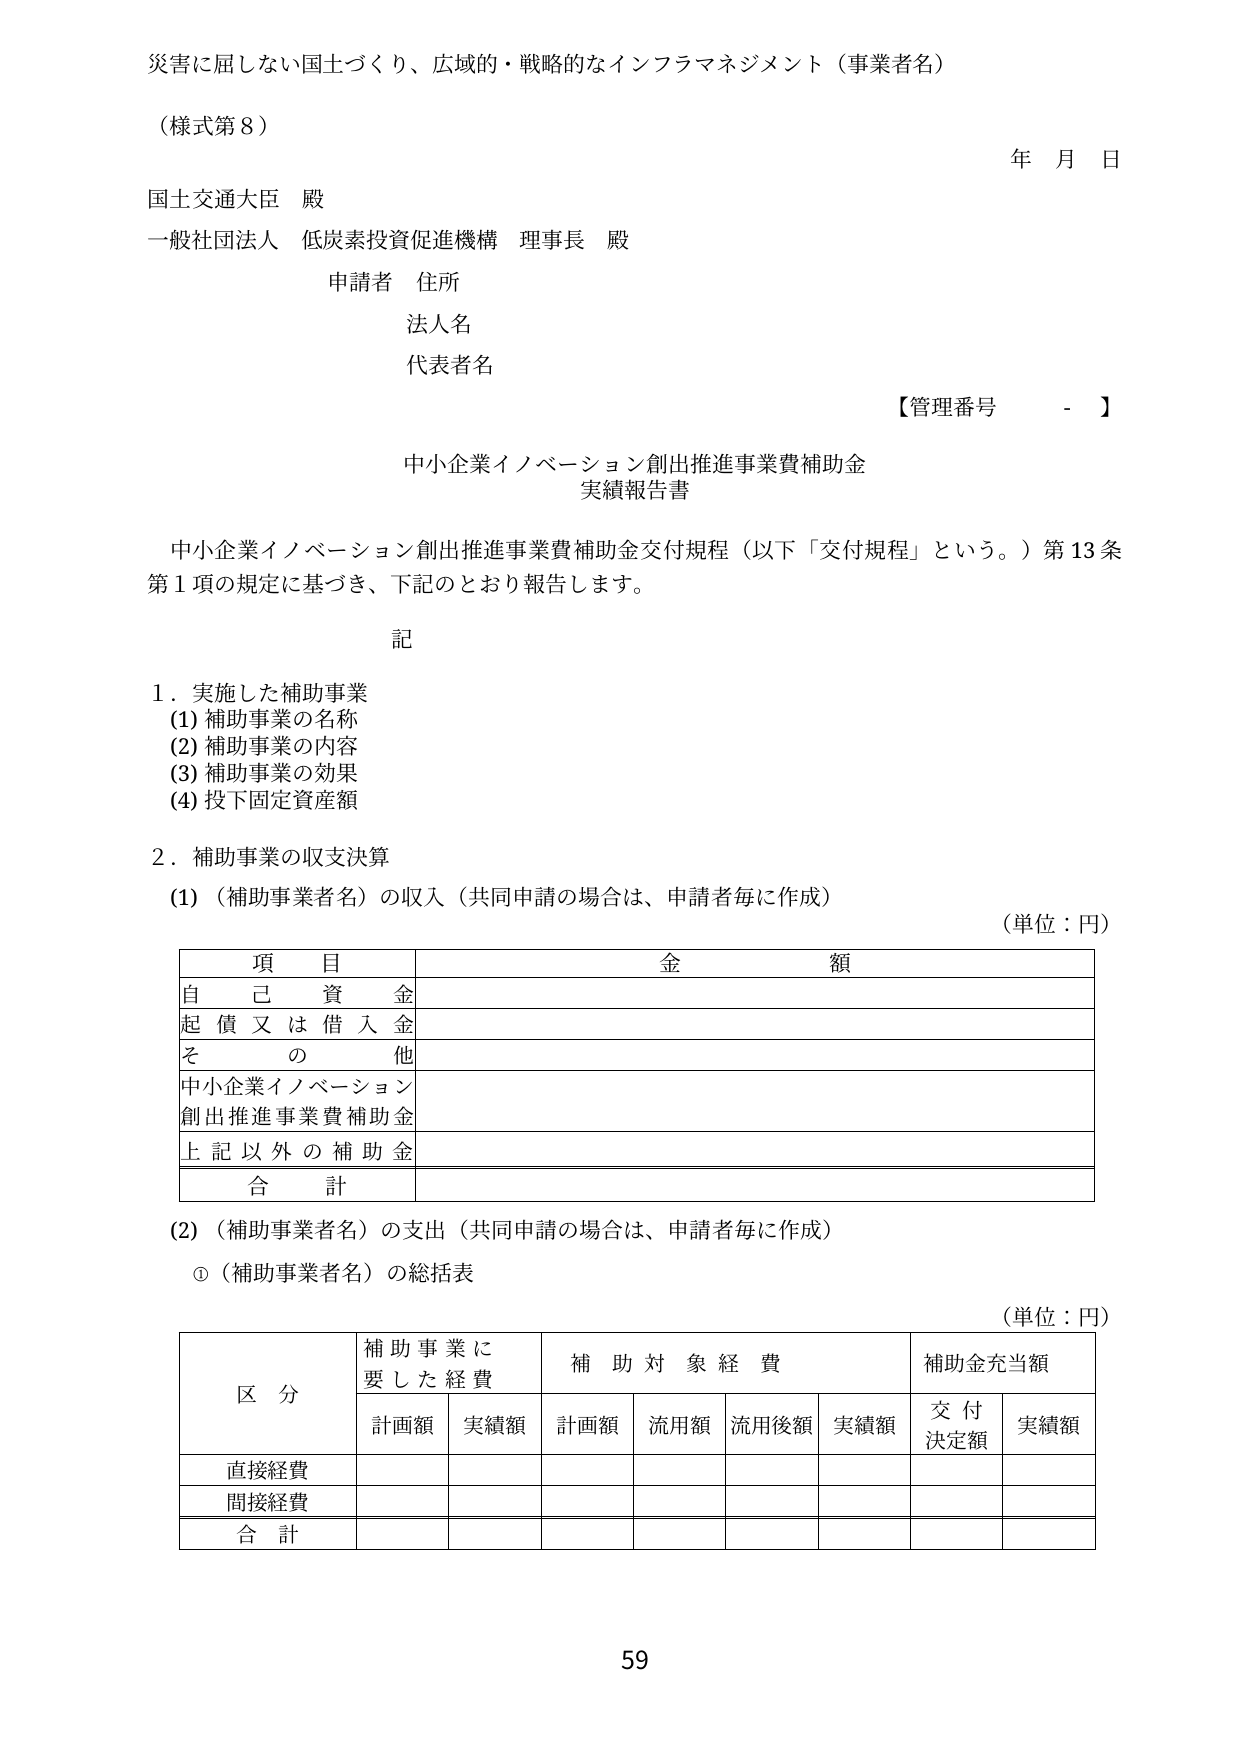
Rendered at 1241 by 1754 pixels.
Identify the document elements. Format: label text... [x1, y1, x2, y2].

table_cell 実績額 [449, 1394, 541, 1454]
table_cell 計画額 [357, 1394, 448, 1454]
table_cell [449, 1455, 541, 1485]
table_cell 中小企業イノベーション創出推進事業費補助金 [180, 1071, 415, 1131]
text 実績報告書 [148, 477, 1122, 504]
table_cell [634, 1455, 725, 1485]
text 申請者 住所 [148, 257, 1122, 299]
table_cell [911, 1486, 1002, 1516]
text 一般社団法人 低炭素投資促進機構 理事長 殿 [148, 216, 1122, 257]
table_cell [357, 1486, 448, 1516]
text （単位：円） [148, 911, 1122, 938]
table_cell 間接経費 [180, 1486, 356, 1516]
table_cell [726, 1455, 818, 1485]
table_cell [726, 1486, 818, 1516]
table_cell [542, 1455, 633, 1485]
text （単位：円） [148, 1300, 1122, 1332]
text 法人名 [148, 299, 1122, 341]
table_cell 流用後額 [726, 1394, 818, 1454]
text 【管理番号 - 】 [148, 382, 1122, 424]
text 年 月 日 [148, 139, 1122, 174]
table_cell [819, 1486, 910, 1516]
text 代表者名 [148, 341, 1122, 382]
table_cell 上記以外の補助金 [180, 1132, 415, 1166]
text (2) 補助事業の内容 [148, 733, 1122, 760]
text 中小企業イノベーション創出推進事業費補助金交付規程（以下「交付規程」という。）第13条第１項の規定に基づき、下記のとおり報告します。 [148, 531, 1122, 599]
text ①（補助事業者名）の総括表 [148, 1256, 1122, 1288]
table_cell [1003, 1455, 1095, 1485]
table_cell [449, 1486, 541, 1516]
table_cell [449, 1519, 541, 1549]
text ２．補助事業の収支決算 [148, 840, 1122, 872]
text １．実施した補助事業 [148, 680, 1122, 707]
table_cell 流用額 [634, 1394, 725, 1454]
table_cell [357, 1455, 448, 1485]
table_header 区 分 [180, 1333, 356, 1454]
table_cell [416, 1040, 1094, 1070]
table_header 補助金充当額 [911, 1333, 1095, 1393]
text 記 [148, 626, 1122, 653]
table_header 補助事業に 要した経費 [357, 1333, 541, 1393]
text (1) 補助事業の名称 [148, 707, 1122, 733]
table_cell [416, 978, 1094, 1008]
table_cell [542, 1519, 633, 1549]
table_cell 実績額 [819, 1394, 910, 1454]
table_cell [416, 1009, 1094, 1039]
table_header 項 目 [180, 950, 415, 977]
table_cell 実績額 [1003, 1394, 1095, 1454]
text (2) （補助事業者名）の支出（共同申請の場合は、申請者毎に作成） [148, 1217, 1122, 1244]
table_cell [911, 1455, 1002, 1485]
table_cell 合 計 [180, 1169, 415, 1201]
table_cell [416, 1071, 1094, 1131]
table_cell 合 計 [180, 1519, 356, 1549]
table_cell [634, 1486, 725, 1516]
table_cell [357, 1519, 448, 1549]
table_cell 起債又は借入金 [180, 1009, 415, 1039]
table_cell 計画額 [542, 1394, 633, 1454]
table_header 金 額 [416, 950, 1094, 977]
table_cell [542, 1486, 633, 1516]
text (4) 投下固定資産額 [148, 787, 1122, 814]
table_cell [416, 1169, 1094, 1201]
table_cell 交 付 決定額 [911, 1394, 1002, 1454]
table_cell [634, 1519, 725, 1549]
table_cell [416, 1132, 1094, 1166]
table_cell 自己資金 [180, 978, 415, 1008]
table_cell [911, 1519, 1002, 1549]
table_cell [819, 1455, 910, 1485]
table_header 補 助 対 象 経 費 [542, 1333, 910, 1393]
text 中小企業イノベーション創出推進事業費補助金 [148, 451, 1122, 477]
table_cell [1003, 1486, 1095, 1516]
text （様式第８） [148, 113, 1122, 139]
table_cell [1003, 1519, 1095, 1549]
table_cell 直接経費 [180, 1455, 356, 1485]
table_cell その他 [180, 1040, 415, 1070]
text (1) （補助事業者名）の収入（共同申請の場合は、申請者毎に作成） [148, 884, 1122, 911]
text 国土交通大臣 殿 [148, 174, 1122, 216]
table_cell [819, 1519, 910, 1549]
text (3) 補助事業の効果 [148, 760, 1122, 787]
table_cell [726, 1519, 818, 1549]
